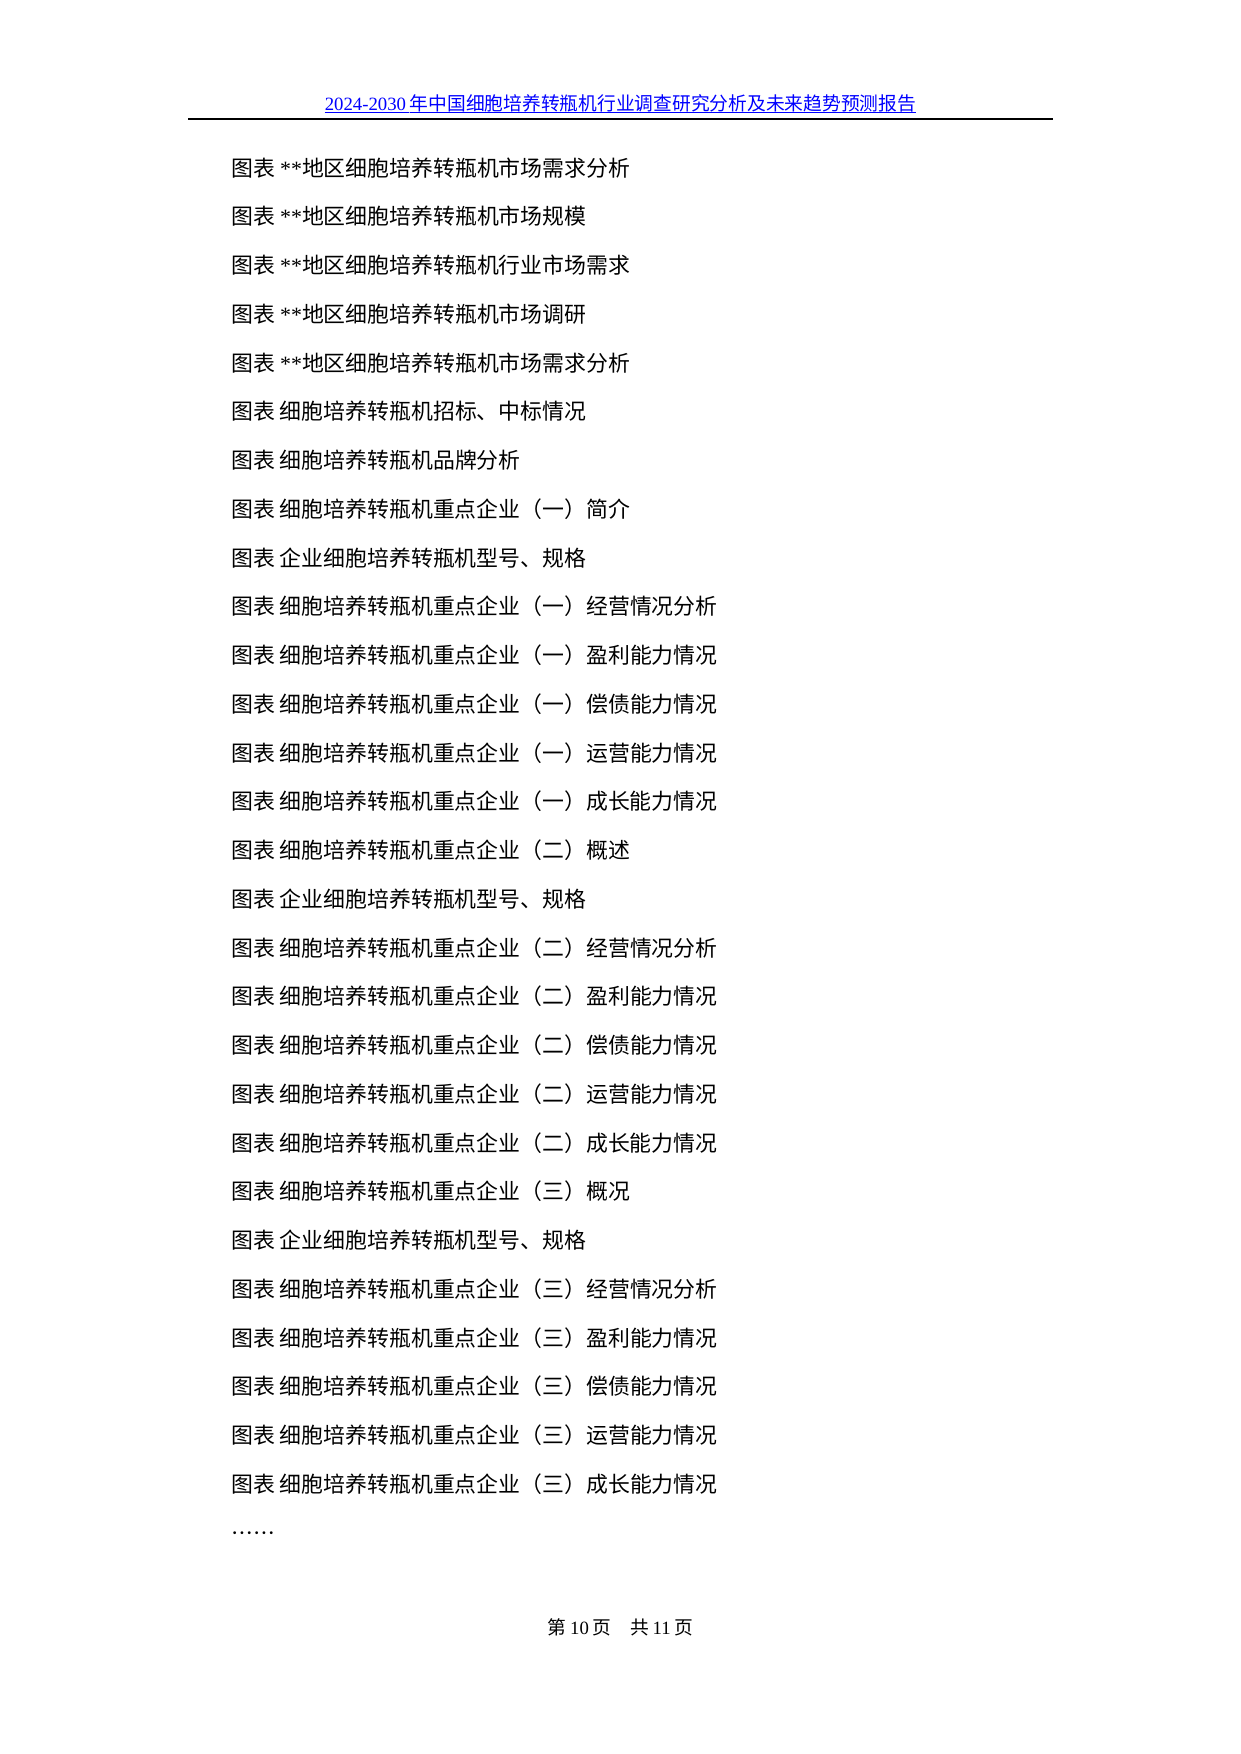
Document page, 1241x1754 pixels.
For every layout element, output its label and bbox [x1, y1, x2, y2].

text [187, 150, 1053, 1548]
